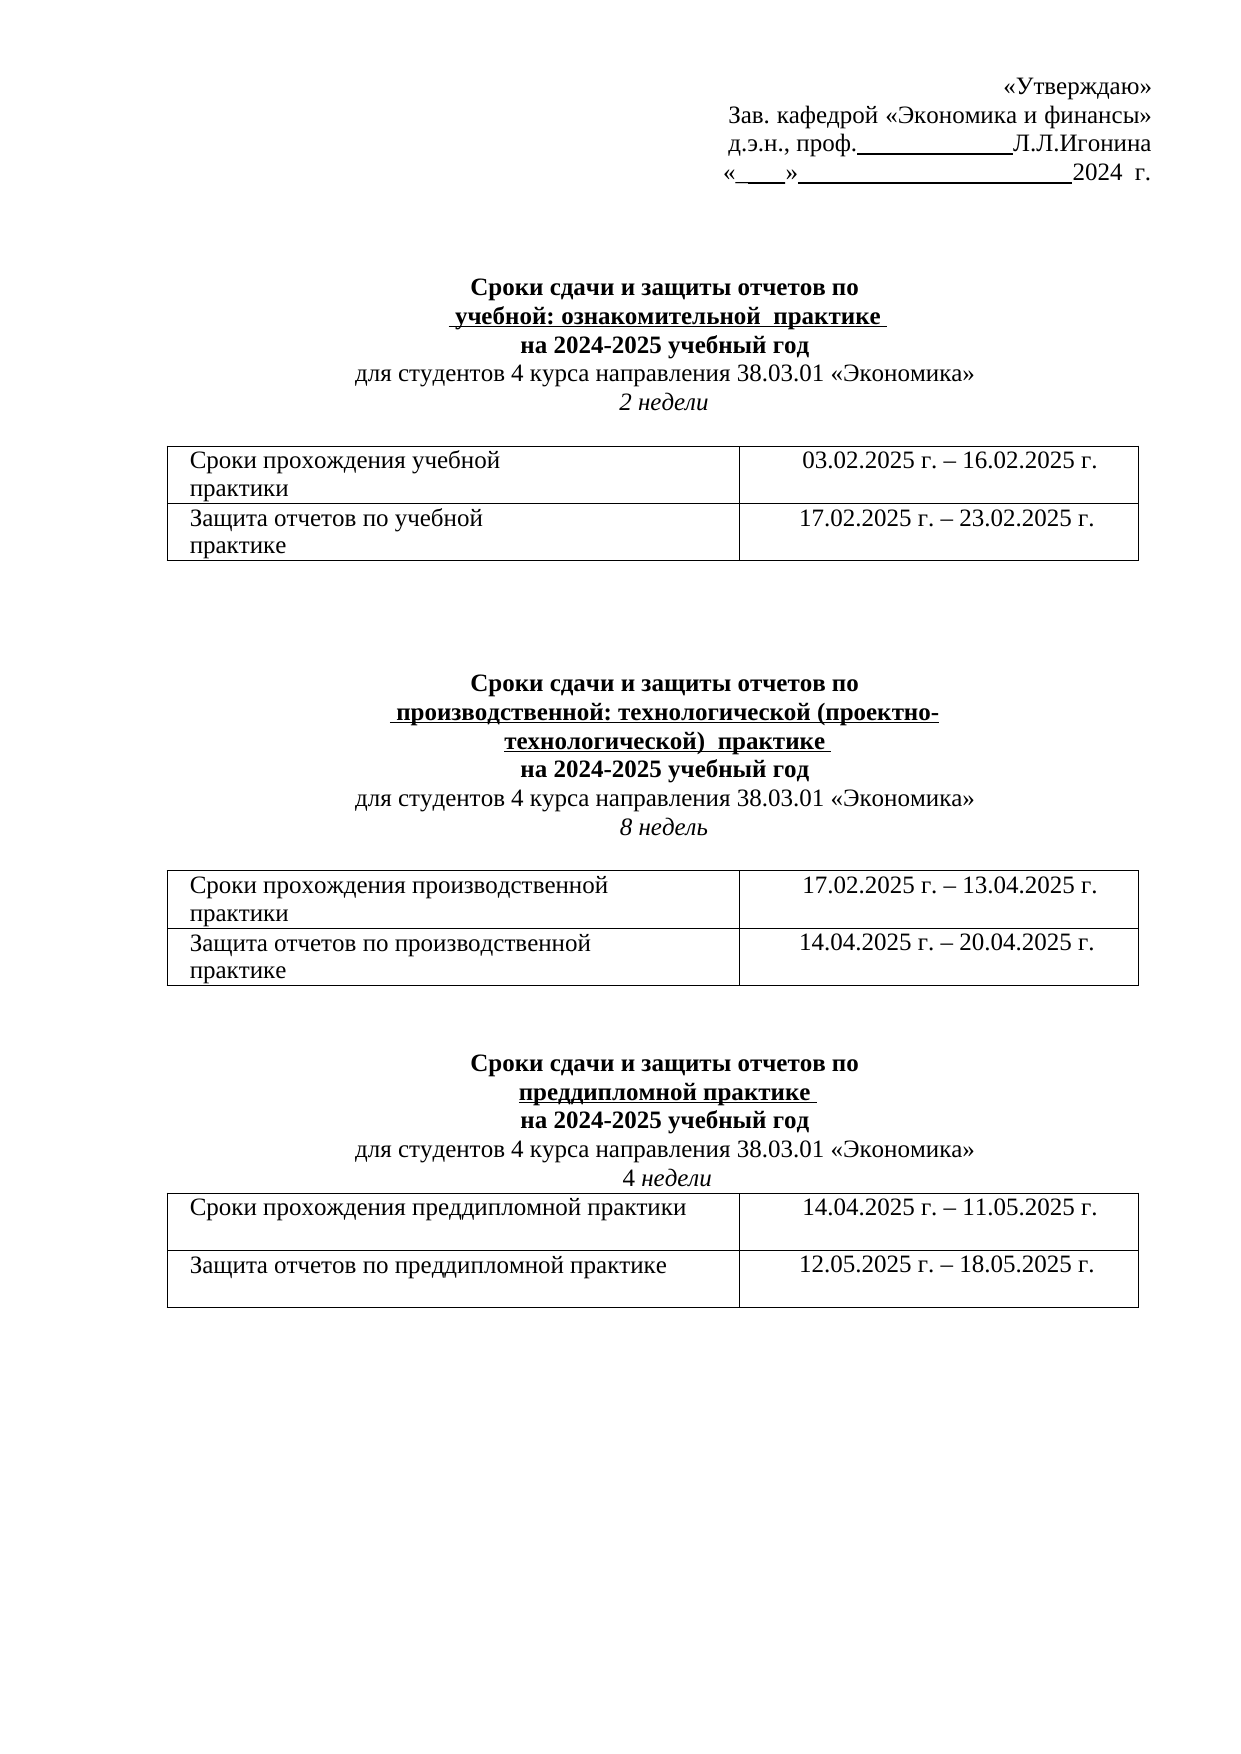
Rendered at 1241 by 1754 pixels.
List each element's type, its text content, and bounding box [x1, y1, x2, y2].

table_header 17.02.2025 г. – 13.04.2025 г. [740, 871, 1138, 928]
table_cell Защита отчетов по преддипломной практике [168, 1251, 739, 1307]
table_cell 12.05.2025 г. – 18.05.2025 г. [740, 1251, 1138, 1307]
text «_ » 2024 г. [723, 157, 1163, 186]
text Сроки сдачи и защиты отчетов по [353, 668, 975, 697]
text на 2024-2025 учебный год [336, 1105, 993, 1134]
text производственной: технологической (проектно-технологической) практике [336, 697, 993, 754]
text «Утверждаю» Зав. кафедрой «Экономика и финансы» д.э.н., проф. Л.Л.Игонина [728, 71, 1152, 157]
table_header Сроки прохождения преддипломной практики [168, 1194, 739, 1250]
text для студентов 4 курса направления 38.03.01 «Экономика» 2 недели [354, 358, 975, 416]
table_header Сроки прохождения производственной практики [168, 871, 739, 928]
text Сроки сдачи и защиты отчетов по [353, 1048, 975, 1077]
text для студентов 4 курса направления 38.03.01 «Экономика» 8 недель [354, 783, 975, 841]
table_cell 14.04.2025 г. – 20.04.2025 г. [740, 929, 1138, 985]
table_cell 17.02.2025 г. – 23.02.2025 г. [740, 504, 1138, 560]
text на 2024-2025 учебный год [336, 754, 993, 783]
text на 2024-2025 учебный год [336, 330, 993, 358]
table_cell Защита отчетов по учебной практике [168, 504, 739, 560]
text учебной: ознакомительной практике [336, 301, 993, 330]
text преддипломной практике [336, 1077, 993, 1105]
table_cell Защита отчетов по производственной практике [168, 929, 739, 985]
text Сроки сдачи и защиты отчетов по [353, 272, 975, 301]
text 4 недели [354, 1163, 975, 1192]
table_header 14.04.2025 г. – 11.05.2025 г. [740, 1194, 1138, 1250]
table_header Сроки прохождения учебной практики [168, 447, 739, 503]
table_header 03.02.2025 г. – 16.02.2025 г. [740, 447, 1138, 503]
text для студентов 4 курса направления 38.03.01 «Экономика» [354, 1134, 975, 1163]
